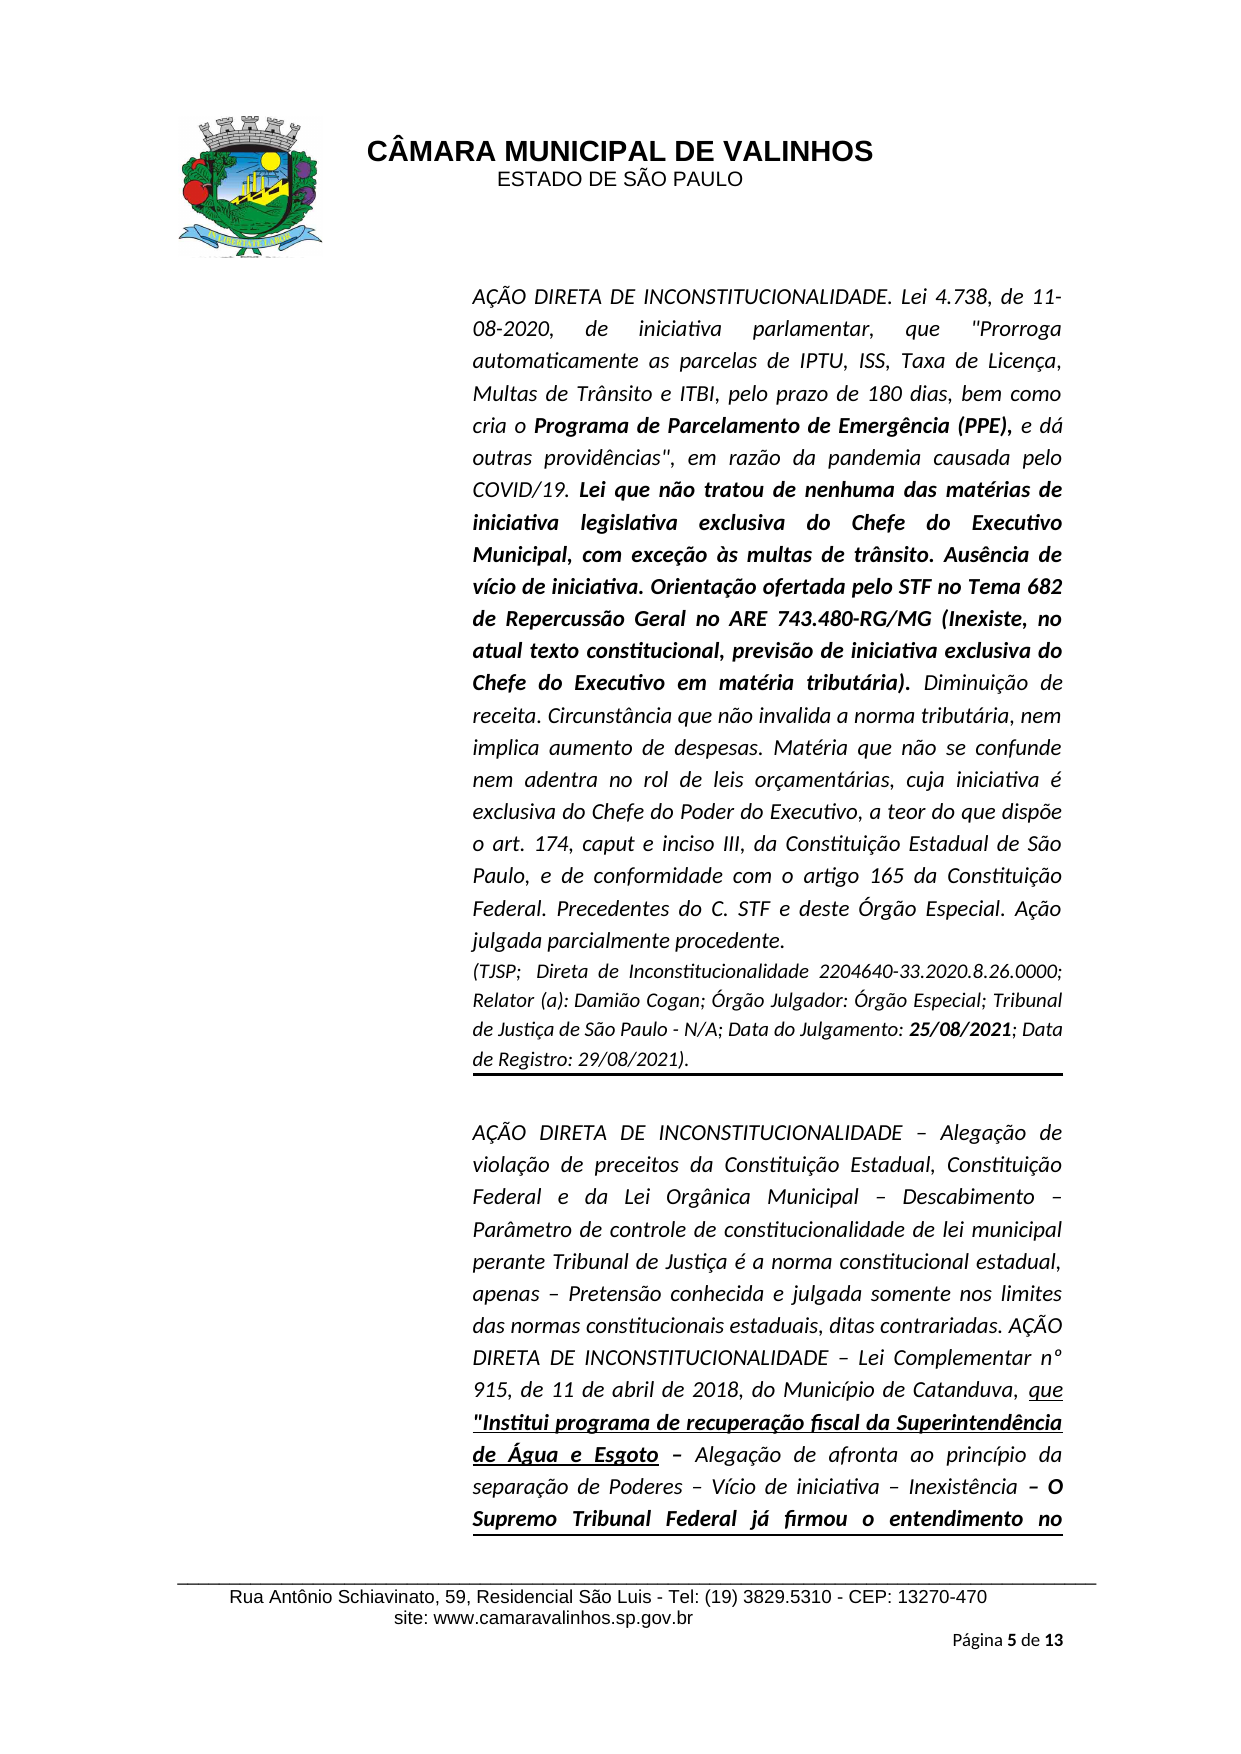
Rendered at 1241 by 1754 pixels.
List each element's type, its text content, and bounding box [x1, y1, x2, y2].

text AÇÃO DIRETA DE INCONSTITUCIONALIDADE. Lei 4.738, de 11-08-2020, de iniciativa parlamentar, que "Prorroga automaticamente as parcelas de IPTU, ISS, Taxa de Licença, Multas de Trânsito e ITBI, pelo prazo de 180 dias, bem como cria o Programa de Parcelamento de Emergência (PPE), e dá outras providências", em razão da pandemia causada pelo COVID/19. Lei que não tratou de nenhuma das matérias de iniciativa legislativa exclusiva do Chefe do Executivo Municipal, com exceção às multas de trânsito. Ausência de vício de iniciativa. Orientação ofertada pelo STF no Tema 682 de Repercussão Geral no ARE 743.480-RG/MG (Inexiste, no atual texto constitucional, previsão de iniciativa exclusiva do Chefe do Executivo em matéria tributária). Diminuição de receita. Circunstância que não invalida a norma tributária, nem implica aumento de despesas. Matéria que não se confunde nem adentra no rol de leis orçamentárias, cuja iniciativa é exclusiva do Chefe do Poder do Executivo, a teor do que dispõe o art. 174, caput e inciso III, da Constituição Estadual de São Paulo, e de conformidade com o artigo 165 da Constituição Federal. Precedentes do C. STF e deste Órgão Especial. Ação julgada parcialmente procedente. [472, 304, 1063, 621]
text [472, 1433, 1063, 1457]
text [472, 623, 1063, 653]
text (TJSP; Direta de Inconstitucionalidade 2204640-33.2020.8.26.0000; Relator (a): Damião Cogan; Órgão Julgador: Órgão Especial; Tribunal de Justiça de São Paulo - N/A; Data do Julgamento: 25/08/2021; Data de Registro: 29/08/2021). [472, 958, 1063, 1076]
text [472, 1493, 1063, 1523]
picture [178, 116, 323, 258]
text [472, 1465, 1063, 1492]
text AÇÃO DIRETA DE INCONSTITUCIONALIDADE. Lei 4.738, de 11-08-2020, de iniciativa parlamentar, que "Prorroga automaticamente as parcelas de IPTU, ISS, Taxa de Licença, Multas de Trânsito e ITBI, pelo prazo de 180 dias, bem como cria o Programa de Parcelamento de Emergência (PPE), e dá outras providências", em razão da pandemia causada pelo COVID/19. Lei que não tratou de nenhuma das matérias de iniciativa legislativa exclusiva do Chefe do Executivo Municipal, com exceção às multas de trânsito. Ausência de vício de iniciativa. Orientação ofertada pelo STF no Tema 682 de Repercussão Geral no ARE 743.480-RG/MG (Inexiste, no atual texto constitucional, previsão de iniciativa exclusiva do Chefe do Executivo em matéria tributária). Diminuição de receita. Circunstância que não invalida a norma tributária, nem implica aumento de despesas. Matéria que não se confunde nem adentra no rol de leis orçamentárias, cuja iniciativa é exclusiva do Chefe do Poder do Executivo, a teor do que dispõe o art. 174, caput e inciso III, da Constituição Estadual de São Paulo, e de conformidade com o artigo 165 da Constituição Federal. Precedentes do C. STF e deste Órgão Especial. Ação julgada parcialmente procedente. [472, 655, 1063, 954]
